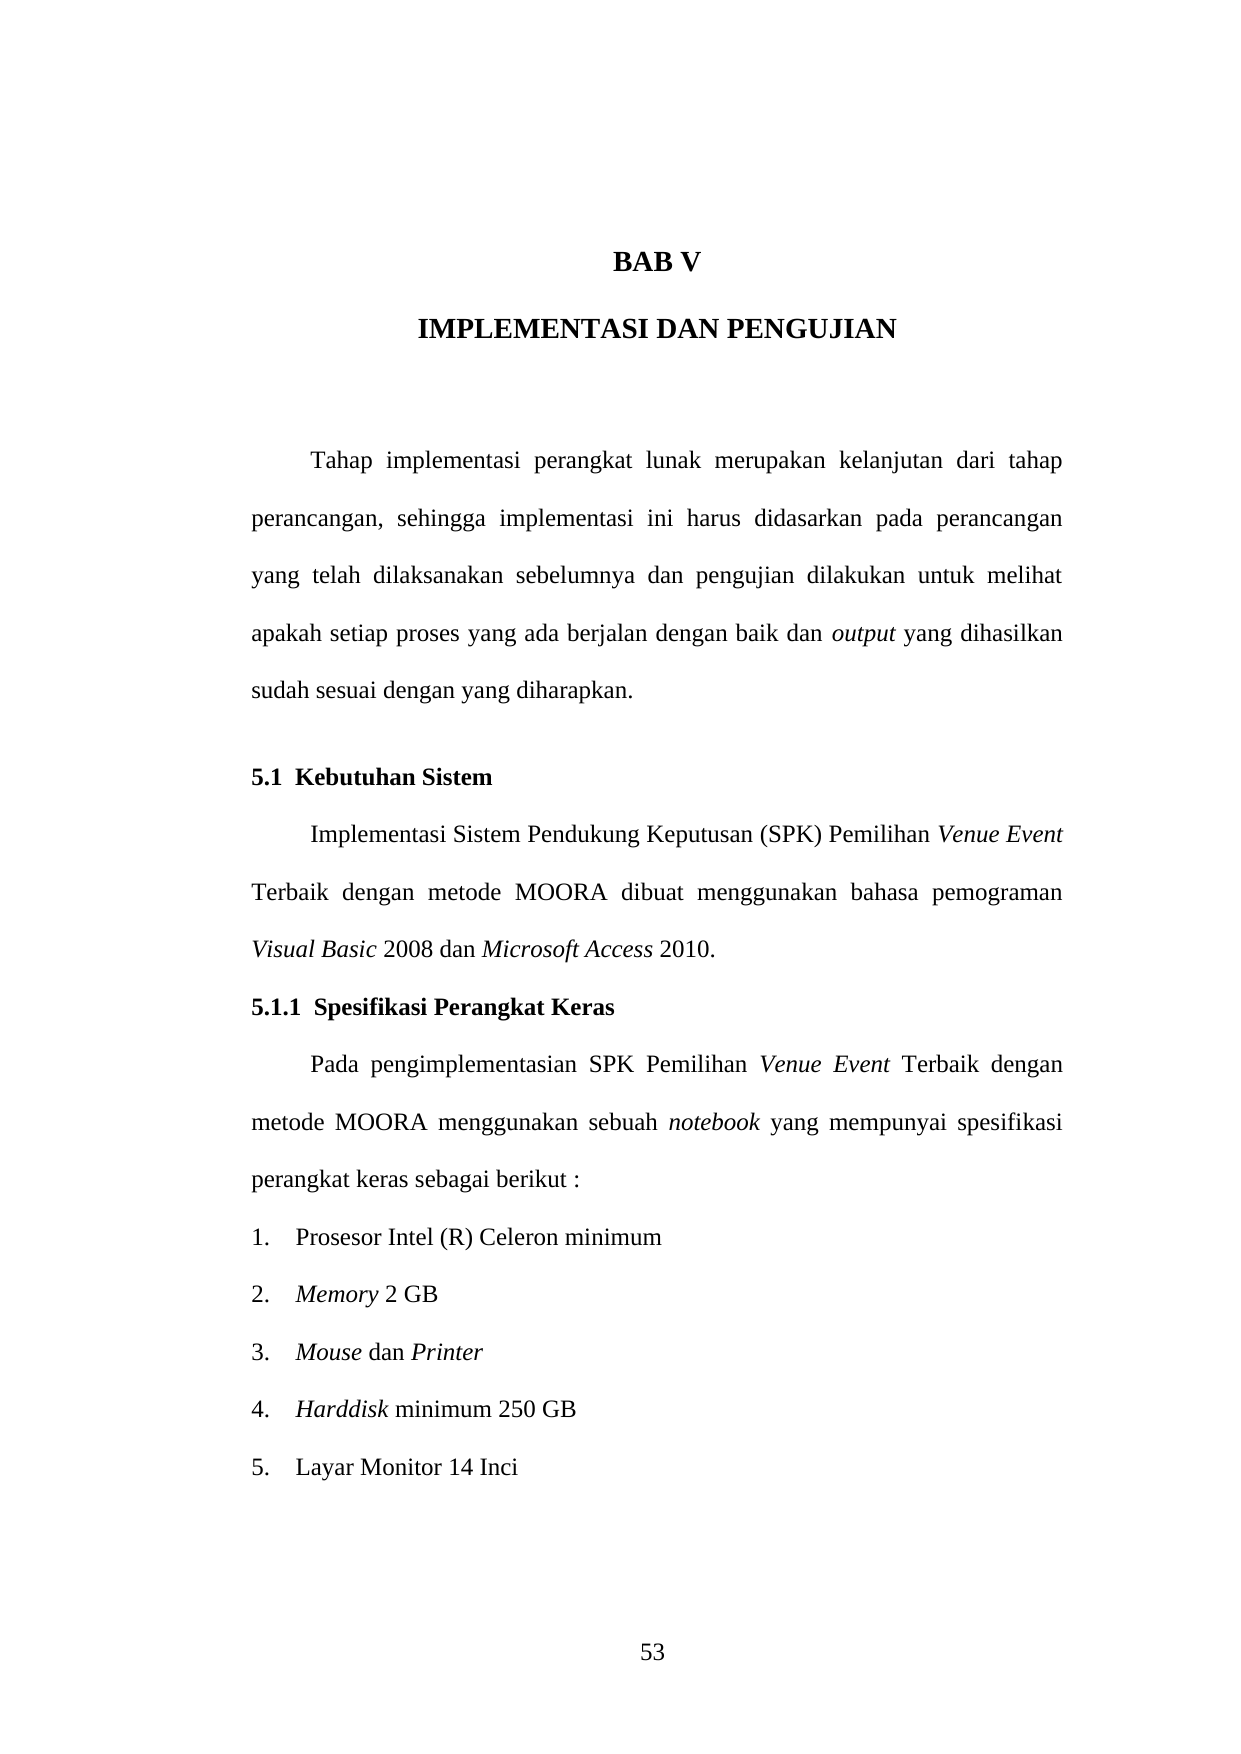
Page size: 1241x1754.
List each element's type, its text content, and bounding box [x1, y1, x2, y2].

text BAB V [251, 244, 1063, 278]
text IMPLEMENTASI DAN PENGUJIAN [251, 311, 1063, 345]
list Implementasi Sistem Pendukung Keputusan (SPK) Pemilihan Venue Event Terbaik dengan metode MOORA dibuat menggunakan bahasa pemograman Visual Basic 2008 dan Microsoft Access 2010. [251, 819, 1063, 963]
text 5.1 Kebutuhan Sistem [251, 762, 1063, 791]
list Prosesor Intel (R) Celeron minimum [251, 1222, 1063, 1251]
text Tahap implementasi perangkat lunak merupakan kelanjutan dari tahap perancangan, sehingga implementasi ini harus didasarkan pada perancangan yang telah dilaksanakan sebelumnya dan pengujian dilakukan untuk melihat apakah setiap proses yang ada berjalan dengan baik dan output yang dihasilkan sudah sesuai dengan yang diharapkan. [251, 446, 1063, 704]
list Mouse dan Printer [251, 1337, 1063, 1366]
list Layar Monitor 14 Inci [251, 1452, 1063, 1481]
list Harddisk minimum 250 GB [251, 1394, 1063, 1423]
text 5.1.1 Spesifikasi Perangkat Keras [251, 992, 1063, 1021]
list Pada pengimplementasian SPK Pemilihan Venue Event Terbaik dengan metode MOORA menggunakan sebuah notebook yang mempunyai spesifikasi perangkat keras sebagai berikut : [251, 1049, 1063, 1193]
list Memory 2 GB [251, 1279, 1063, 1308]
